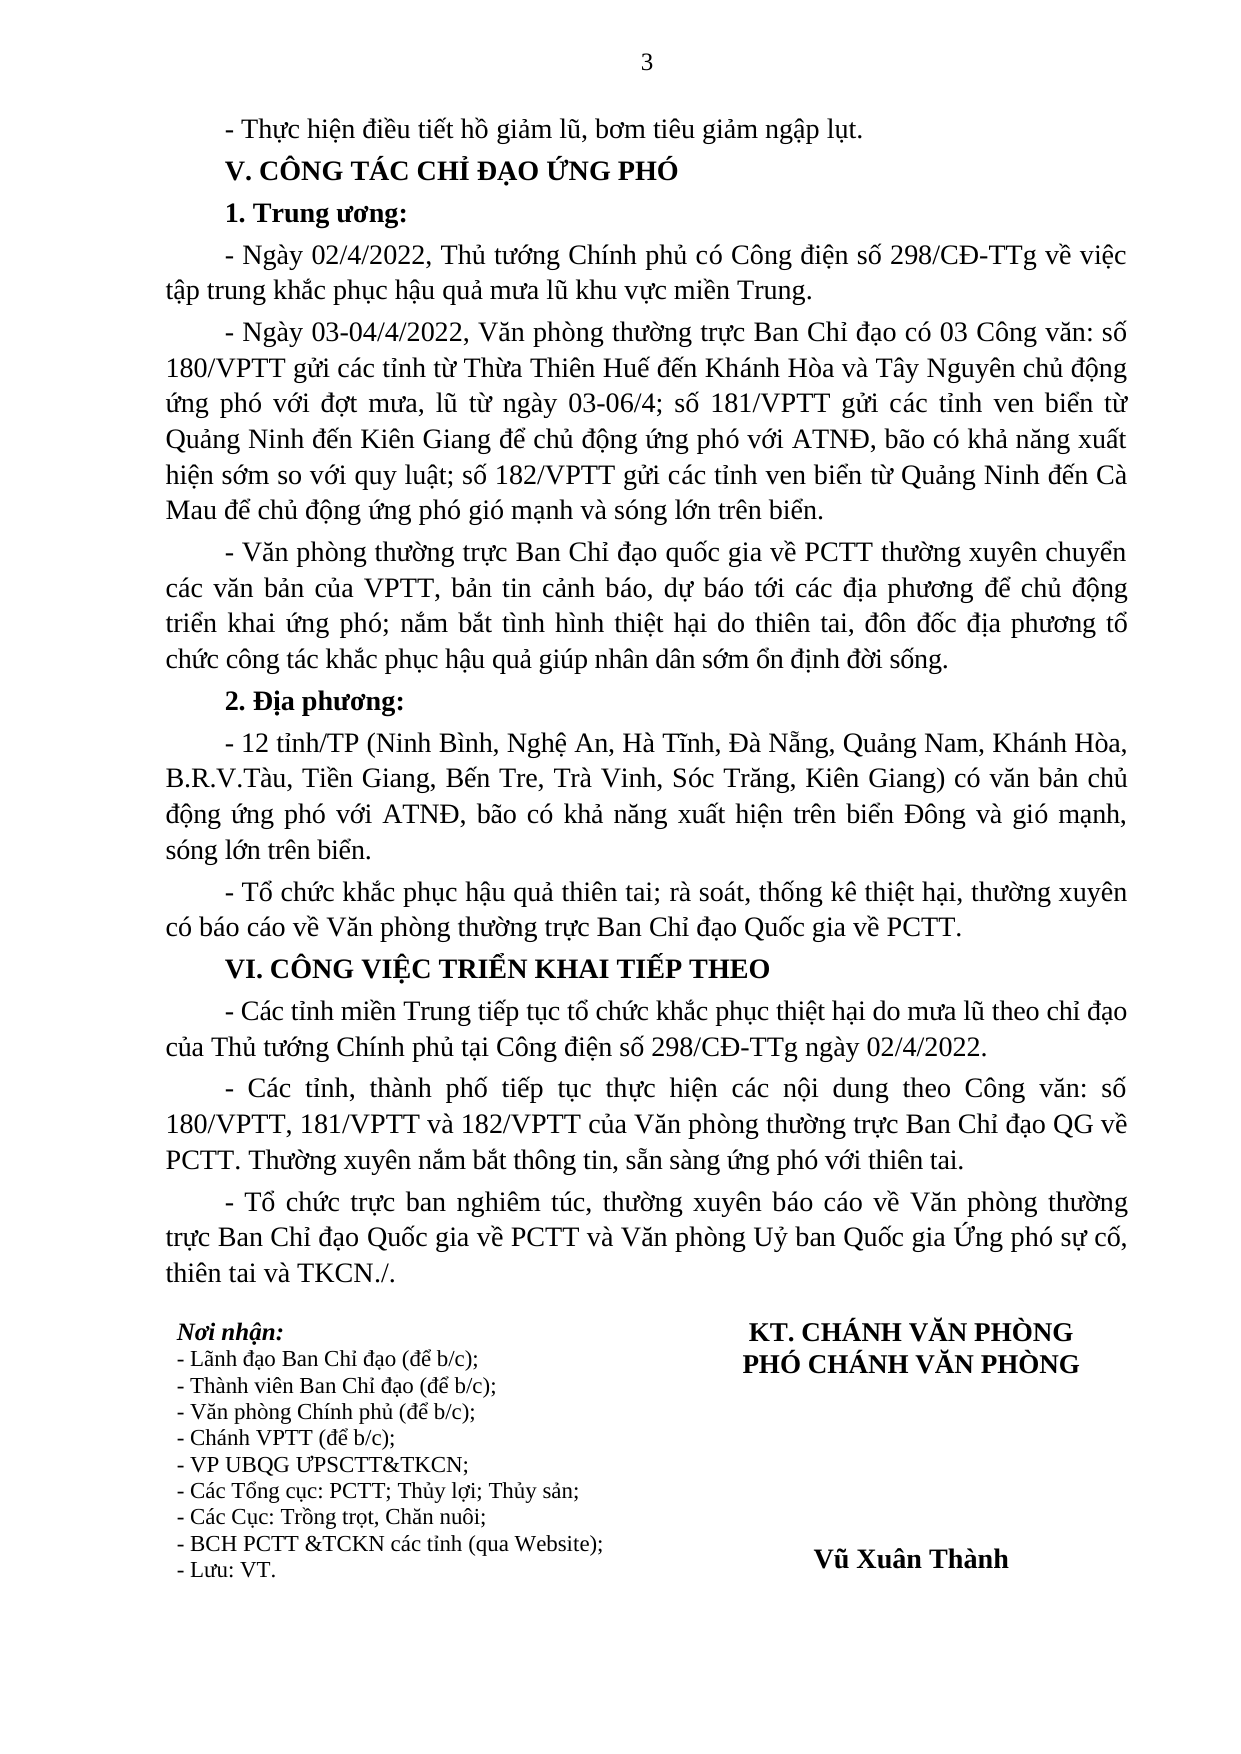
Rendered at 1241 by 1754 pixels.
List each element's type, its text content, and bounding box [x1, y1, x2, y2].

list - Các tỉnh miền Trung tiếp tục tổ chức khắc phục thiệt hại do mưa lũ theo chỉ đạo của Thủ tướng Chính phủ tại Công điện số 298/CĐ-TTg ngày 02/4/2022. [165, 994, 1128, 1062]
table_header Nơi nhận: - Lãnh đạo Ban Chỉ đạo (để b/c); - Thành viên Ban Chỉ đạo (để b/c); - Văn phòng Chính phủ (để b/c); - Chánh VPTT (để b/c); - VP UBQG ƯPSCTT&TKCN; - Các Tổng cục: PCTT; Thủy lợi; Thủy sản; - Các Cục: Trồng trọt, Chăn nuôi; - BCH PCTT &TCKN các tỉnh (qua Website); - Lưu: VT. [165, 1317, 697, 1582]
list V. CÔNG TÁC CHỈ ĐẠO ỨNG PHÓ [165, 154, 1128, 186]
list - Tổ chức khắc phục hậu quả thiên tai; rà soát, thống kê thiệt hại, thường xuyên có báo cáo về Văn phòng thường trực Ban Chỉ đạo Quốc gia về PCTT. [165, 875, 1128, 943]
list - Các tỉnh, thành phố tiếp tục thực hiện các nội dung theo Công văn: số 180/VPTT, 181/VPTT và 182/VPTT của Văn phòng thường trực Ban Chỉ đạo QG về PCTT. Thường xuyên nắm bắt thông tin, sẵn sàng ứng phó với thiên tai. [165, 1072, 1128, 1175]
list VI. CÔNG VIỆC TRIỂN KHAI TIẾP THEO [165, 952, 1128, 984]
list - Văn phòng thường trực Ban Chỉ đạo quốc gia về PCTT thường xuyên chuyển các văn bản của VPTT, bản tin cảnh báo, dự báo tới các địa phương để chủ động triển khai ứng phó; nắm bắt tình hình thiệt hại do thiên tai, đôn đốc địa phương tổ chức công tác khắc phục hậu quả giúp nhân dân sớm ổn định đời sống. [165, 535, 1128, 674]
list - Ngày 02/4/2022, Thủ tướng Chính phủ có Công điện số 298/CĐ-TTg về việc tập trung khắc phục hậu quả mưa lũ khu vực miền Trung. [165, 238, 1128, 306]
table_header KT. CHÁNH VĂN PHÒNG PHÓ CHÁNH VĂN PHÒNG Vũ Xuân Thành [697, 1317, 1125, 1582]
list - Ngày 03-04/4/2022, Văn phòng thường trực Ban Chỉ đạo có 03 Công văn: số 180/VPTT gửi các tỉnh từ Thừa Thiên Huế đến Khánh Hòa và Tây Nguyên chủ động ứng phó với đợt mưa, lũ từ ngày 03-06/4; số 181/VPTT gửi các tỉnh ven biển từ Quảng Ninh đến Kiên Giang để chủ động ứng phó với ATNĐ, bão có khả năng xuất hiện sớm so với quy luật; số 182/VPTT gửi các tỉnh ven biển từ Quảng Ninh đến Cà Mau để chủ động ứng phó gió mạnh và sóng lớn trên biển. [165, 315, 1128, 526]
list - Thực hiện điều tiết hồ giảm lũ, bơm tiêu giảm ngập lụt. [165, 112, 1128, 144]
list 1. Trung ương: [165, 196, 1128, 228]
list - Tổ chức trực ban nghiêm túc, thường xuyên báo cáo về Văn phòng thường trực Ban Chỉ đạo Quốc gia về PCTT và Văn phòng Uỷ ban Quốc gia Ứng phó sự cố, thiên tai và TKCN./. [165, 1185, 1128, 1288]
list 2. Địa phương: [165, 684, 1128, 716]
list - 12 tỉnh/TP (Ninh Bình, Nghệ An, Hà Tĩnh, Đà Nẵng, Quảng Nam, Khánh Hòa, B.R.V.Tàu, Tiền Giang, Bến Tre, Trà Vinh, Sóc Trăng, Kiên Giang) có văn bản chủ động ứng phó với ATNĐ, bão có khả năng xuất hiện trên biển Đông và gió mạnh, sóng lớn trên biển. [165, 726, 1128, 865]
